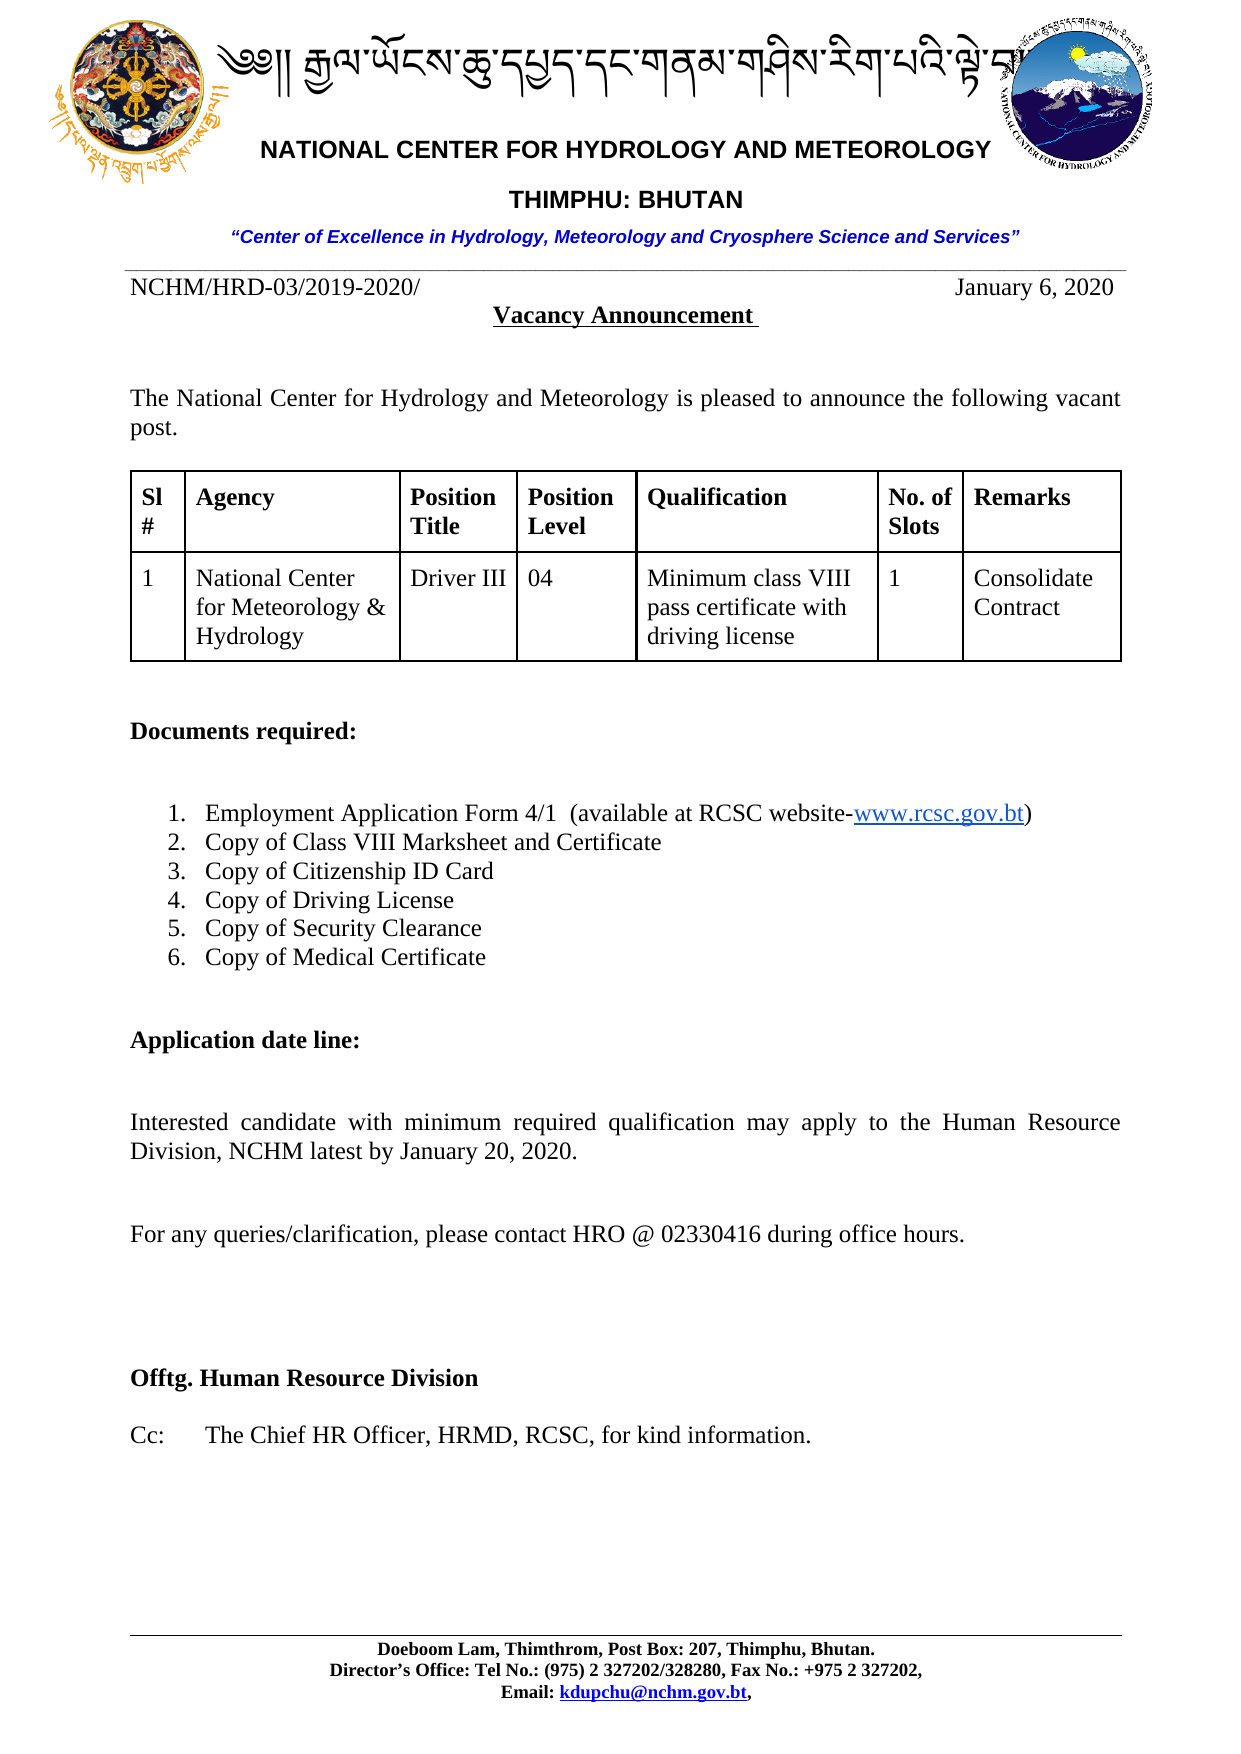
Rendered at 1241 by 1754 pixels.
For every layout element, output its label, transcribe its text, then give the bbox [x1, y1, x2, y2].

table_cell National Center for Meteorology & Hydrology [186, 553, 399, 660]
picture [998, 17, 1152, 168]
list Copy of Class VIII Marksheet and Certificate [167, 827, 1122, 856]
table_cell Driver III [401, 553, 516, 660]
table_header Sl# [132, 472, 184, 551]
text Documents required: [130, 716, 1122, 744]
text NCHM/HRD-03/2019-2020/ January 6, 2020 [130, 272, 1122, 301]
text Interested candidate with minimum required qualification may apply to the Human Resource Division, NCHM latest by January 20, 2020. [130, 1107, 1122, 1165]
table_header No. of Slots [879, 472, 962, 551]
text Offtg. Human Resource Division [130, 1363, 1122, 1392]
list Employment Application Form 4/1 (available at RCSC website-www.rcsc.gov.bt) [167, 798, 1122, 827]
table_header Position Level [518, 472, 635, 551]
table_cell 1 [132, 553, 184, 660]
table_header Position Title [401, 472, 516, 551]
table_cell Minimum class VIII pass certificate with driving license [638, 553, 877, 660]
table_header Remarks [964, 472, 1120, 551]
table_cell Consolidate Contract [964, 553, 1120, 660]
list Copy of Security Clearance [167, 913, 1122, 942]
table_header Qualification [638, 472, 877, 551]
text Vacancy Announcement [130, 301, 1122, 329]
table_cell 1 [879, 553, 962, 660]
table_cell 04 [518, 553, 635, 660]
picture [40, 17, 229, 183]
list Copy of Citizenship ID Card [167, 856, 1122, 885]
text Cc: The Chief HR Officer, HRMD, RCSC, for kind information. [130, 1392, 1122, 1449]
list Copy of Medical Certificate [167, 942, 1122, 971]
text For any queries/clarification, please contact HRO @ 02330416 during office hours. [130, 1219, 1122, 1247]
list Copy of Driving License [167, 885, 1122, 913]
text Application date line: [130, 1025, 1122, 1053]
text The National Center for Hydrology and Meteorology is pleased to announce the following vacant post. [130, 383, 1122, 441]
table_header Agency [186, 472, 399, 551]
